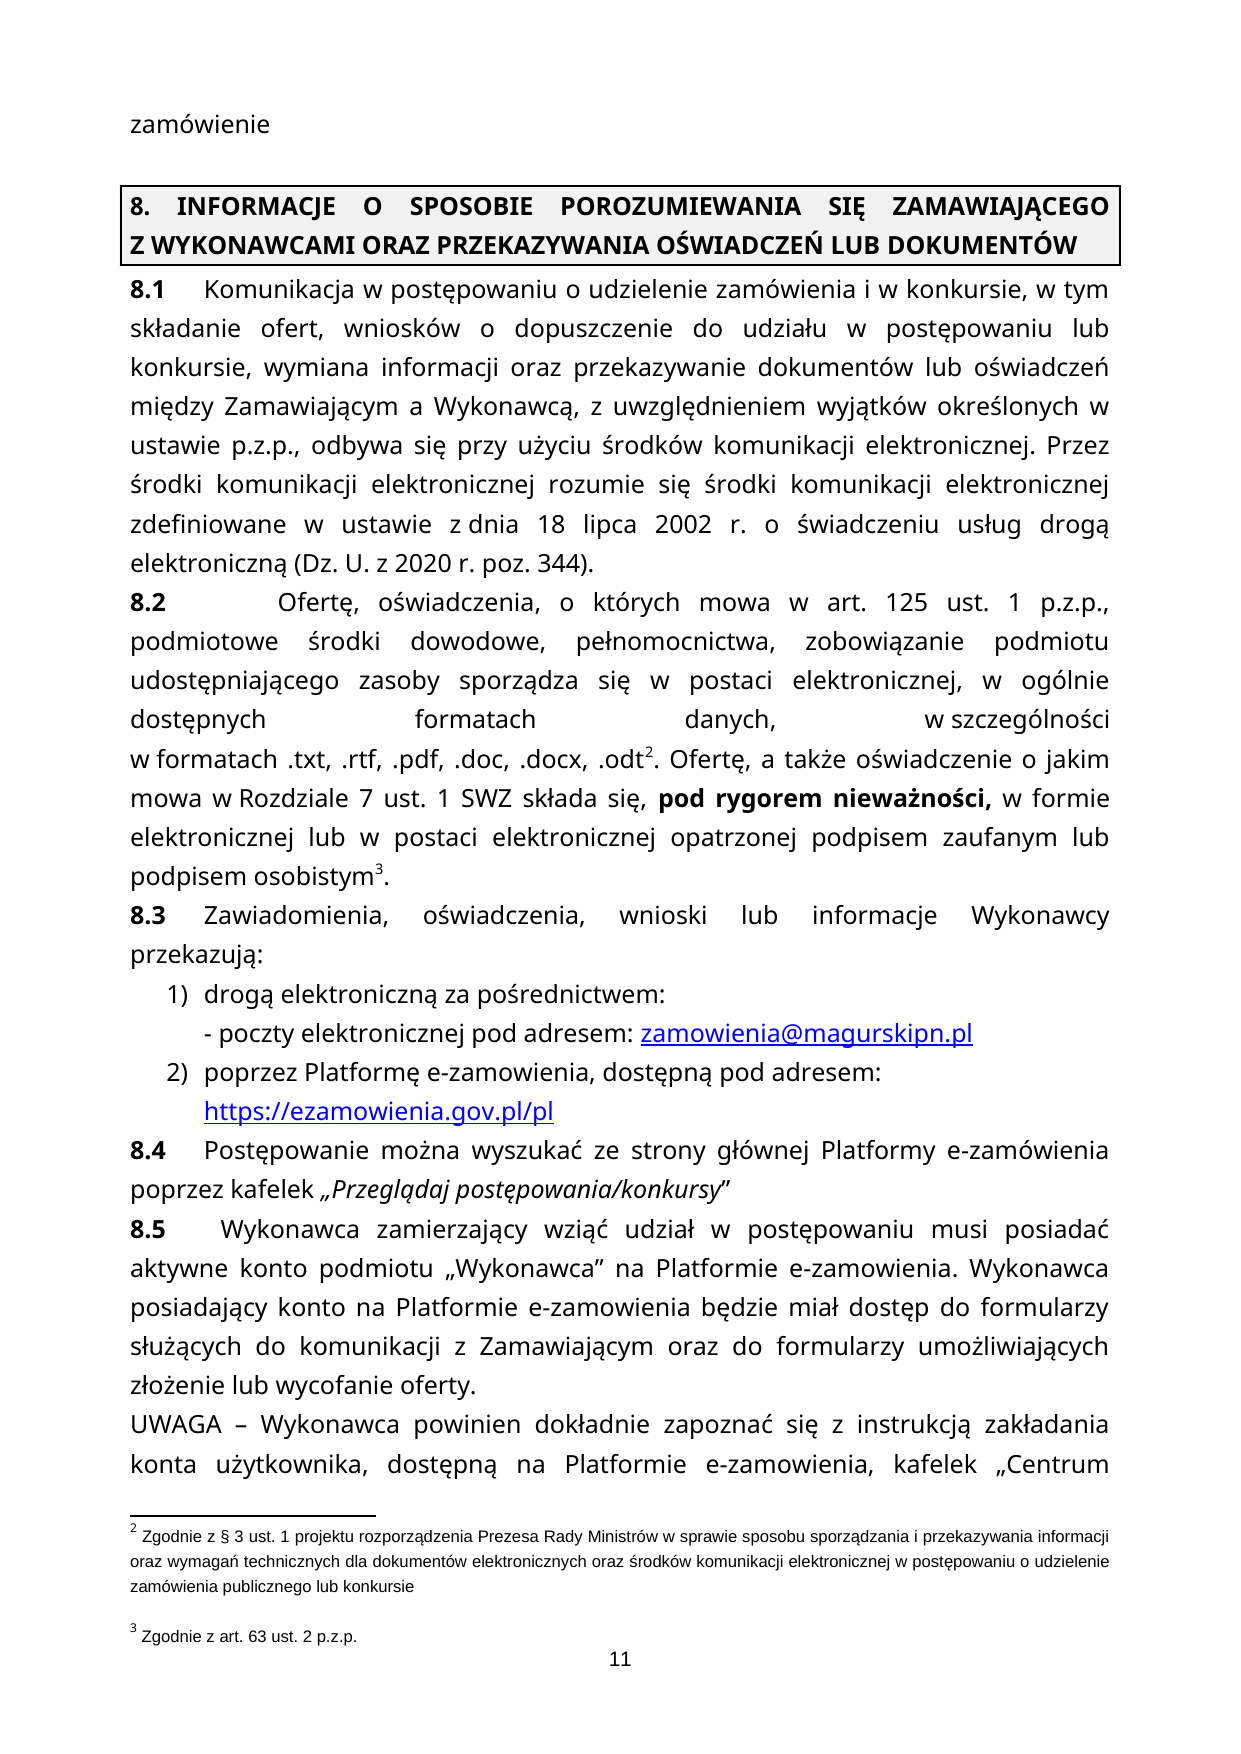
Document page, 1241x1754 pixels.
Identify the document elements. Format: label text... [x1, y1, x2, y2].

list Wykonawca zamierzający wziąć udział w postępowaniu musi posiadać aktywne konto podmiotu „Wykonawca” na Platformie e-zamowienia. Wykonawca posiadający konto na Platformie e-zamowienia będzie miał dostęp do formularzy służących do komunikacji z Zamawiającym oraz do formularzy umożliwiających złożenie lub wycofanie oferty. [130, 1211, 1110, 1402]
text - poczty elektronicznej pod adresem: zamowienia@magurskipn.pl [204, 1016, 1110, 1049]
list poprzez Platformę e-zamowienia, dostępną pod adresem: https://ezamowienia.gov.pl/pl [166, 1055, 1110, 1128]
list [130, 1407, 1110, 1480]
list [130, 106, 1110, 140]
list Zawiadomienia, oświadczenia, wnioski lub informacje Wykonawcy przekazują: [130, 898, 1110, 971]
list Ofertę, oświadczenia, o których mowa w art. 125 ust. 1 p.z.p., podmiotowe środki dowodowe, pełnomocnictwa, zobowiązanie podmiotu udostępniającego zasoby sporządza się w postaci elektronicznej, w ogólnie dostępnych formatach danych, w szczególności w formatach .txt, .rtf, .pdf, .doc, .docx, .odt. Ofertę, a także oświadczenie o jakim mowa w Rozdziale 7 ust. 1 SWZ składa się, pod rygorem nieważności, w formie elektronicznej lub w postaci elektronicznej opatrzonej podpisem zaufanym lub podpisem osobistym. [130, 585, 1110, 893]
subtitle 8. INFORMACJE O SPOSOBIE POROZUMIEWANIA SIĘ ZAMAWIAJĄCEGO Z WYKONAWCAMI ORAZ PRZEKAZYWANIA OŚWIADCZEŃ LUB DOKUMENTÓW [122, 187, 1119, 264]
list Komunikacja w postępowaniu o udzielenie zamówienia i w konkursie, w tym składanie ofert, wniosków o dopuszczenie do udziału w postępowaniu lub konkursie, wymiana informacji oraz przekazywanie dokumentów lub oświadczeń między Zamawiającym a Wykonawcą, z uwzględnieniem wyjątków określonych w ustawie p.z.p., odbywa się przy użyciu środków komunikacji elektronicznej. Przez środki komunikacji elektronicznej rozumie się środki komunikacji elektronicznej zdefiniowane w ustawie z dnia 18 lipca 2002 r. o świadczeniu usług drogą elektroniczną (Dz. U. z 2020 r. poz. 344). [130, 271, 1110, 579]
list drogą elektroniczną za pośrednictwem: [166, 976, 1110, 1010]
list Postępowanie można wyszukać ze strony głównej Platformy e-zamówienia poprzez kafelek „Przeglądaj postępowania/konkursy” [130, 1133, 1110, 1206]
